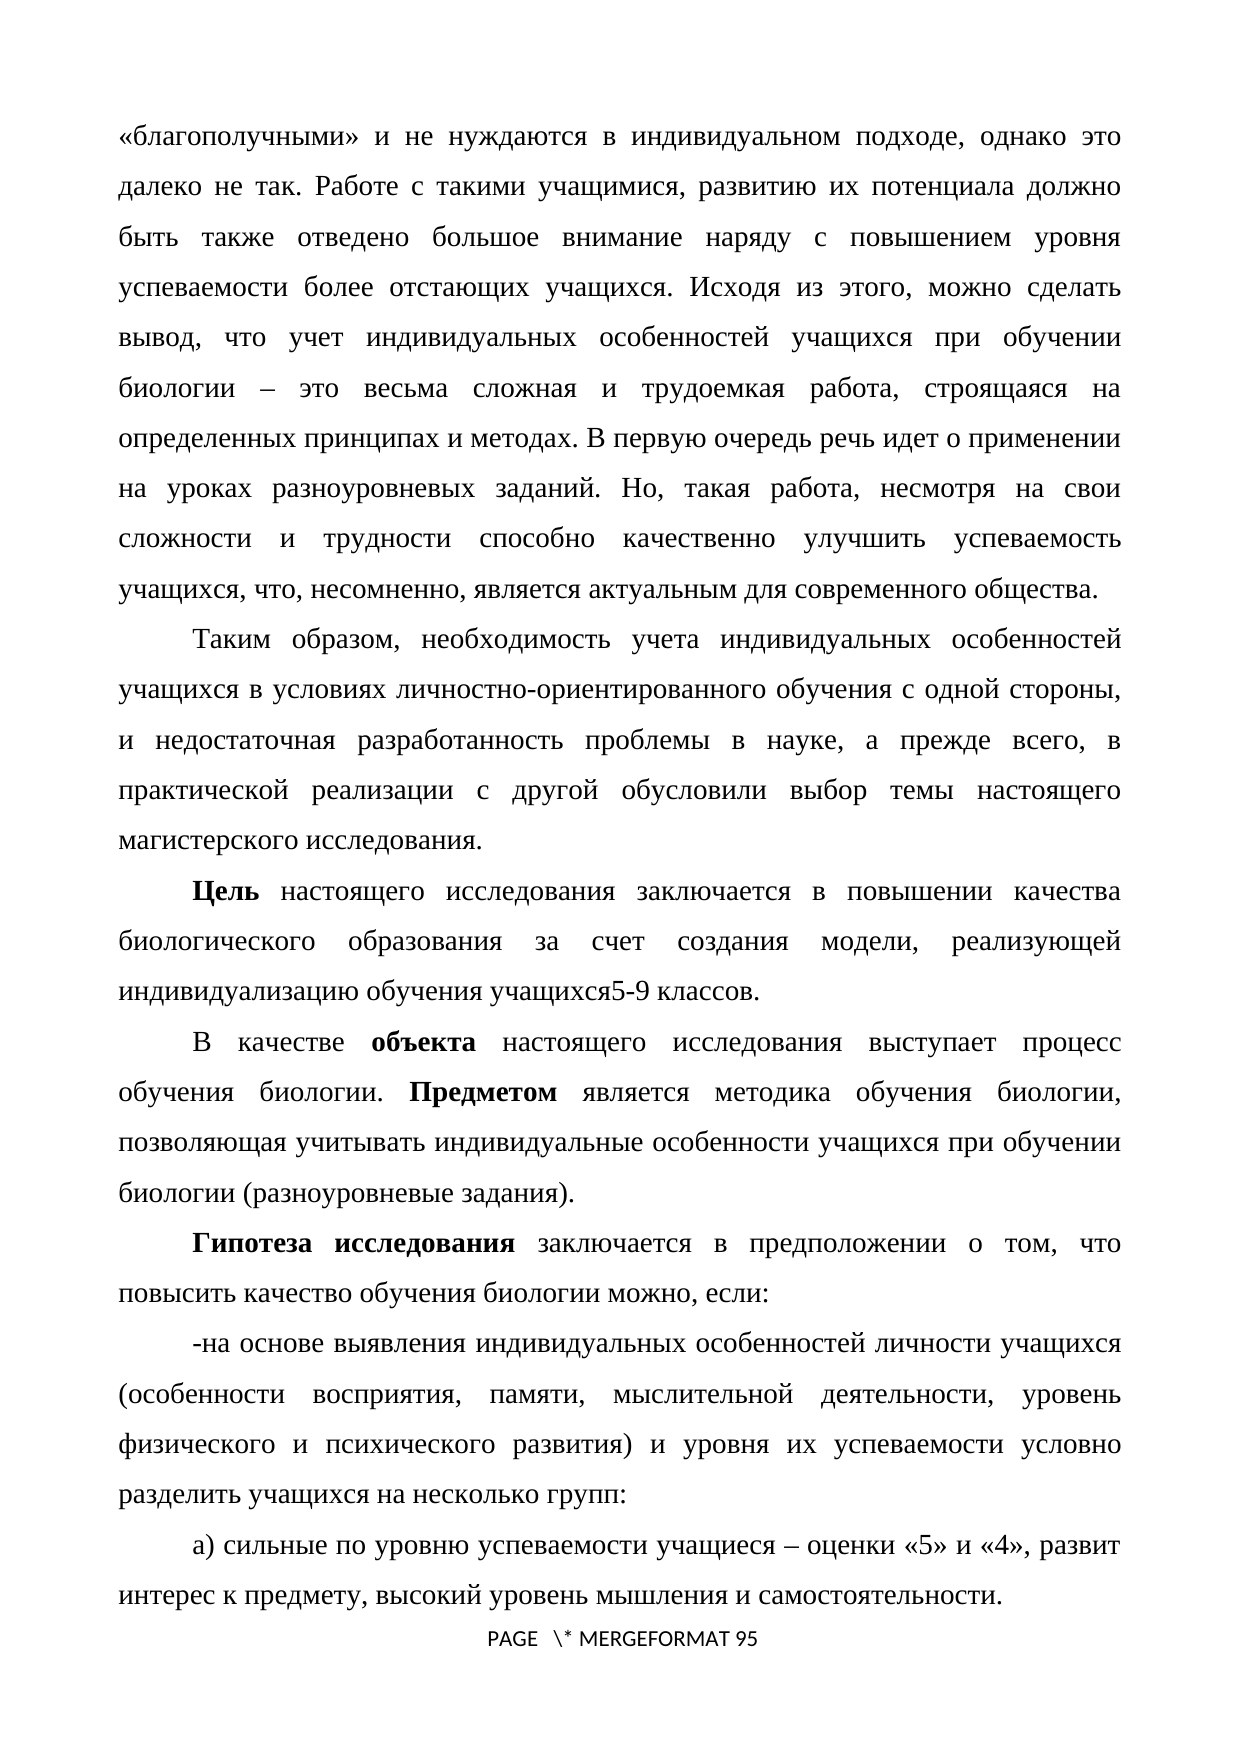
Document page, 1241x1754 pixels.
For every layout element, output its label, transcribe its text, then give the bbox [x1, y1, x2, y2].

text В качестве объекта настоящего исследования выступает процесс обучения биологии. Предметом является методика обучения биологии, позволяющая учитывать индивидуальные особенности учащихся при обучении биологии (разноуровневые задания). [118, 1024, 1122, 1208]
text Таким образом, необходимость учета индивидуальных особенностей учащихся в условиях личностно-ориентированного обучения с одной стороны, и недостаточная разработанность проблемы в науке, а прежде всего, в практической реализации с другой обусловили выбор темы настоящего магистерского исследования. [118, 621, 1122, 856]
text Цель настоящего исследования заключается в повышении качества биологического образования за счет создания модели, реализующей индивидуализацию обучения учащихся5-9 классов. [118, 873, 1122, 1007]
text а) сильные по уровню успеваемости учащиеся – оценки «5» и «4», развит интерес к предмету, высокий уровень мышления и самостоятельности. [118, 1527, 1122, 1611]
text Гипотеза исследования заключается в предположении о том, что повысить качество обучения биологии можно, если: [118, 1225, 1122, 1309]
text -на основе выявления индивидуальных особенностей личности учащихся (особенности восприятия, памяти, мыслительной деятельности, уровень физического и психического развития) и уровня их успеваемости условно разделить учащихся на несколько групп: [118, 1326, 1122, 1510]
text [118, 118, 1122, 604]
